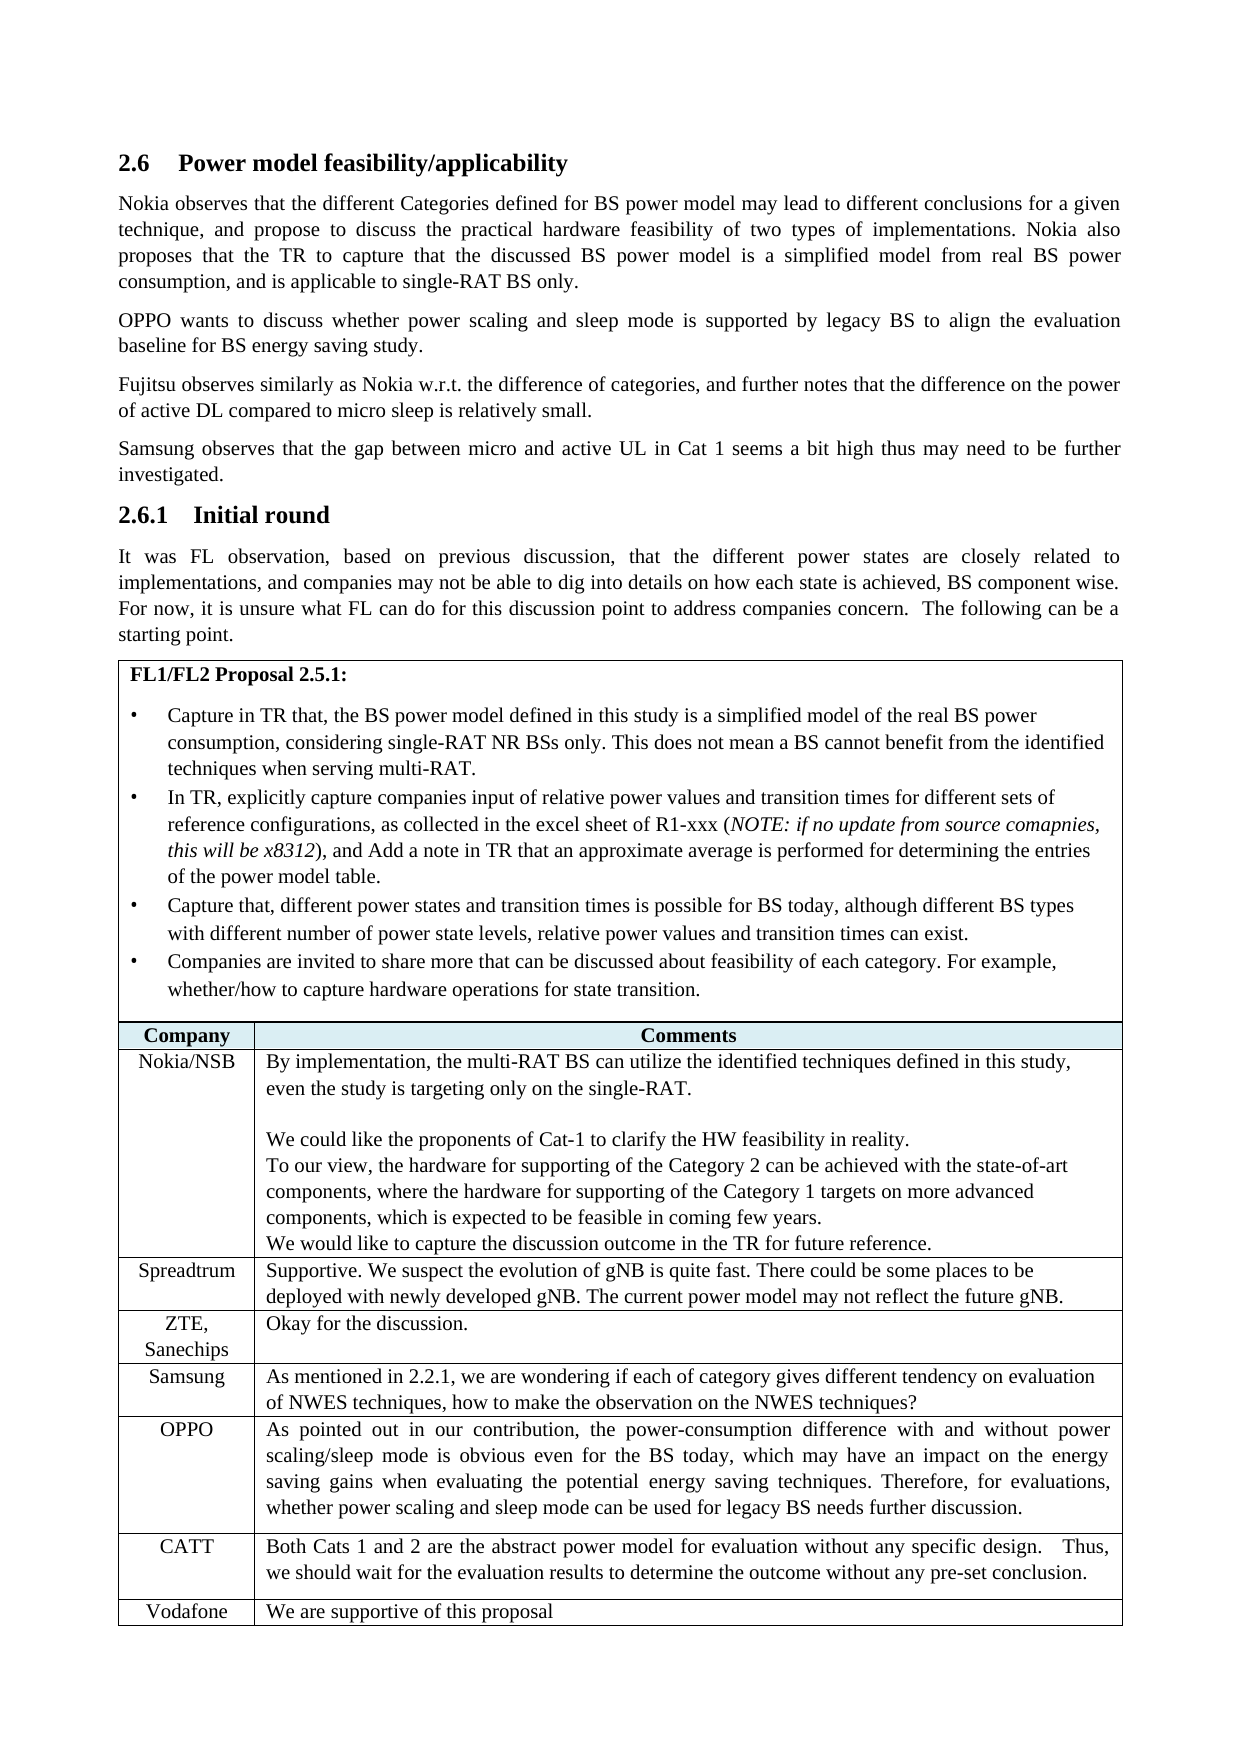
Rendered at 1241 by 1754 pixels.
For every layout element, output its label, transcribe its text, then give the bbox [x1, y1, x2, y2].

table_cell Samsung [119, 1364, 254, 1416]
text Fujitsu observes similarly as Nokia w.r.t. the difference of categories, and further notes that the difference on the power of active DL compared to micro sleep is relatively small. [118, 372, 1122, 422]
table_cell Okay for the discussion. [255, 1311, 1122, 1363]
table_cell Nokia/NSB [119, 1050, 254, 1257]
text It was FL observation, based on previous discussion, that the different power states are closely related to implementations, and companies may not be able to dig into details on how each state is achieved, BS component wise. For now, it is unsure what FL can do for this discussion point to address companies concern. The following can be a starting point. [118, 544, 1122, 646]
table_cell CATT [119, 1534, 254, 1598]
table_cell We are supportive of this proposal [255, 1600, 1122, 1625]
table_cell Spreadtrum [119, 1258, 254, 1310]
table_cell ZTE, Sanechips [119, 1311, 254, 1363]
table_cell By implementation, the multi-RAT BS can utilize the identified techniques defined in this study, even the study is targeting only on the single-RAT. We could like the proponents of Cat-1 to clarify the HW feasibility in reality. To our view, the hardware for supporting of the Category 2 can be achieved with the state-of-art components, where the hardware for supporting of the Category 1 targets on more advanced components, which is expected to be feasible in coming few years. We would like to capture the discussion outcome in the TR for future reference. [255, 1050, 1122, 1257]
table_header FL1/FL2 Proposal 2.5.1: Capture in TR that, the BS power model defined in this study is a simplified model of the real BS power consumption, considering single-RAT NR BSs only. This does not mean a BS cannot benefit from the identified techniques when serving multi-RAT. In TR, explicitly capture companies input of relative power values and transition times for different sets of reference configurations, as collected in the excel sheet of R1-xxx (NOTE: if no update from source comapnies, this will be x8312), and Add a note in TR that an approximate average is performed for determining the entries of the power model table. Capture that, different power states and transition times is possible for BS today, although different BS types with different number of power state levels, relative power values and transition times can exist. Companies are invited to share more that can be discussed about feasibility of each category. For example, whether/how to capture hardware operations for state transition. [119, 661, 1122, 1021]
text Samsung observes that the gap between micro and active UL in Cat 1 seems a bit high thus may need to be further investigated. [118, 436, 1122, 486]
table_cell Both Cats 1 and 2 are the abstract power model for evaluation without any specific design. Thus, we should wait for the evaluation results to determine the outcome without any pre-set conclusion. [255, 1534, 1122, 1598]
text OPPO wants to discuss whether power scaling and sleep mode is supported by legacy BS to align the evaluation baseline for BS energy saving study. [118, 307, 1122, 357]
text Nokia observes that the different Categories defined for BS power model may lead to different conclusions for a given technique, and propose to discuss the practical hardware feasibility of two types of implementations. Nokia also proposes that the TR to capture that the discussed BS power model is a simplified model from real BS power consumption, and is applicable to single-RAT BS only. [118, 191, 1122, 293]
table_cell Vodafone [119, 1600, 254, 1625]
table_cell Supportive. We suspect the evolution of gNB is quite fast. There could be some places to be deployed with newly developed gNB. The current power model may not reflect the future gNB. [255, 1258, 1122, 1310]
subtitle Power model feasibility/applicability [118, 148, 1122, 176]
table_cell Comments [255, 1023, 1122, 1048]
table_cell Company [119, 1023, 254, 1048]
table_cell OPPO [119, 1417, 254, 1533]
table_cell As mentioned in 2.2.1, we are wondering if each of category gives different tendency on evaluation of NWES techniques, how to make the observation on the NWES techniques? [255, 1364, 1122, 1416]
table_cell As pointed out in our contribution, the power-consumption difference with and without power scaling/sleep mode is obvious even for the BS today, which may have an impact on the energy saving gains when evaluating the potential energy saving techniques. Therefore, for evaluations, whether power scaling and sleep mode can be used for legacy BS needs further discussion. [255, 1417, 1122, 1533]
subtitle Initial round [118, 501, 1122, 529]
